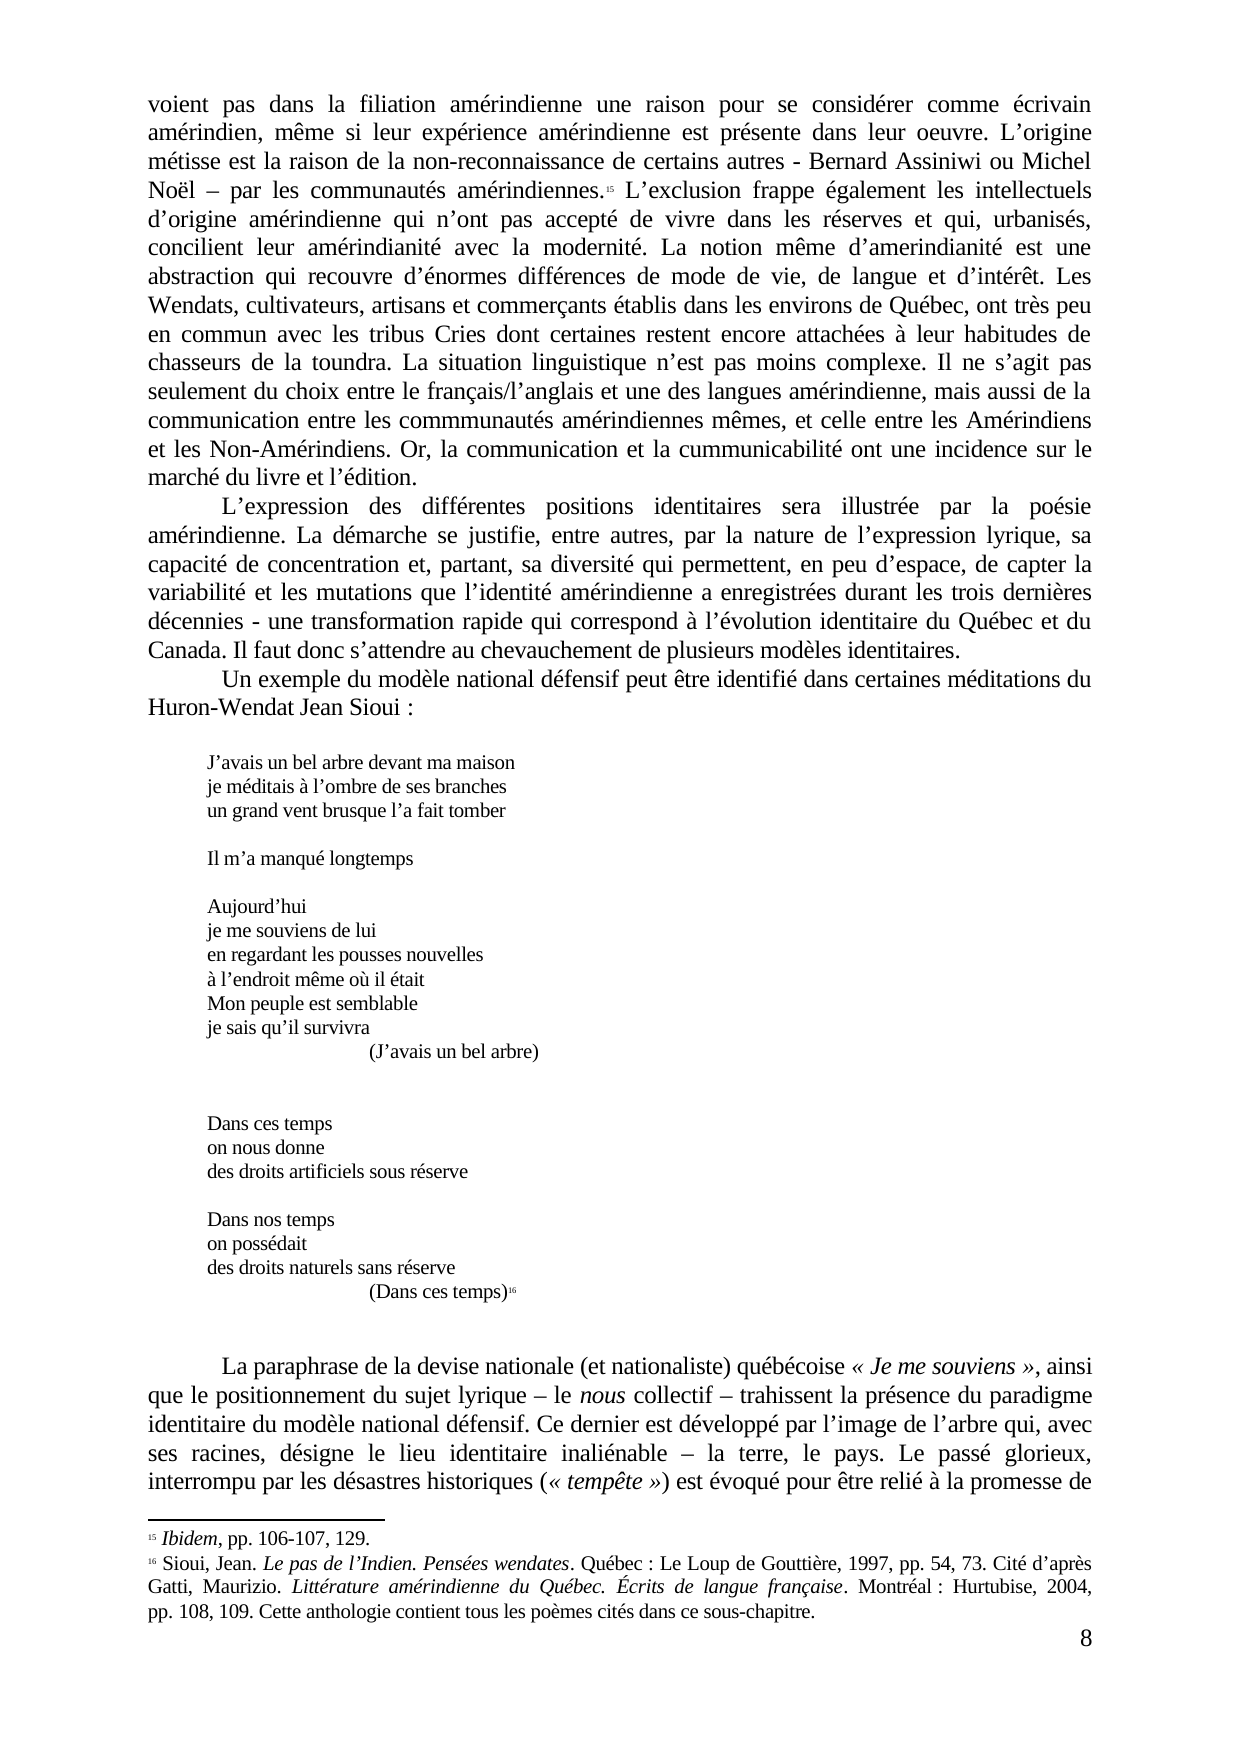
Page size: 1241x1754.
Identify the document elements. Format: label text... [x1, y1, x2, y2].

text J’avais un bel arbre devant ma maison [207, 750, 1092, 774]
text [148, 89, 1092, 491]
text des droits naturels sans réserve [207, 1255, 1092, 1279]
text je méditais à l’ombre de ses branches [207, 774, 1092, 798]
text Dans nos temps [207, 1207, 1092, 1231]
text Un exemple du modèle national défensif peut être identifié dans certaines méditations du Huron-Wendat Jean Sioui : [148, 664, 1092, 721]
text des droits artificiels sous réserve [207, 1159, 1092, 1183]
text un grand vent brusque l’a fait tomber [207, 798, 1092, 822]
text L’expression des différentes positions identitaires sera illustrée par la poésie amérindienne. La démarche se justifie, entre autres, par la nature de l’expression lyrique, sa capacité de concentration et, partant, sa diversité qui permettent, en peu d’espace, de capter la variabilité et les mutations que l’identité amérindienne a enregistrées durant les trois dernières décennies - une transformation rapide qui correspond à l’évolution identitaire du Québec et du Canada. Il faut donc s’attendre au chevauchement de plusieurs modèles identitaires. [148, 491, 1092, 664]
text en regardant les pousses nouvelles [207, 942, 1092, 966]
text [148, 1351, 1092, 1495]
text Dans ces temps [207, 1111, 1092, 1135]
text (Dans ces temps) [354, 1279, 1092, 1303]
text je sais qu’il survivra [207, 1014, 1092, 1039]
text Il m’a manqué longtemps [207, 846, 1092, 870]
text (J’avais un bel arbre) [295, 1039, 1092, 1063]
text à l’endroit même où il était [207, 966, 1092, 991]
text Aujourd’hui [207, 894, 1092, 918]
text on possédait [207, 1231, 1092, 1255]
text Mon peuple est semblable [207, 991, 1092, 1014]
text je me souviens de lui [207, 918, 1092, 942]
text on nous donne [207, 1135, 1092, 1159]
